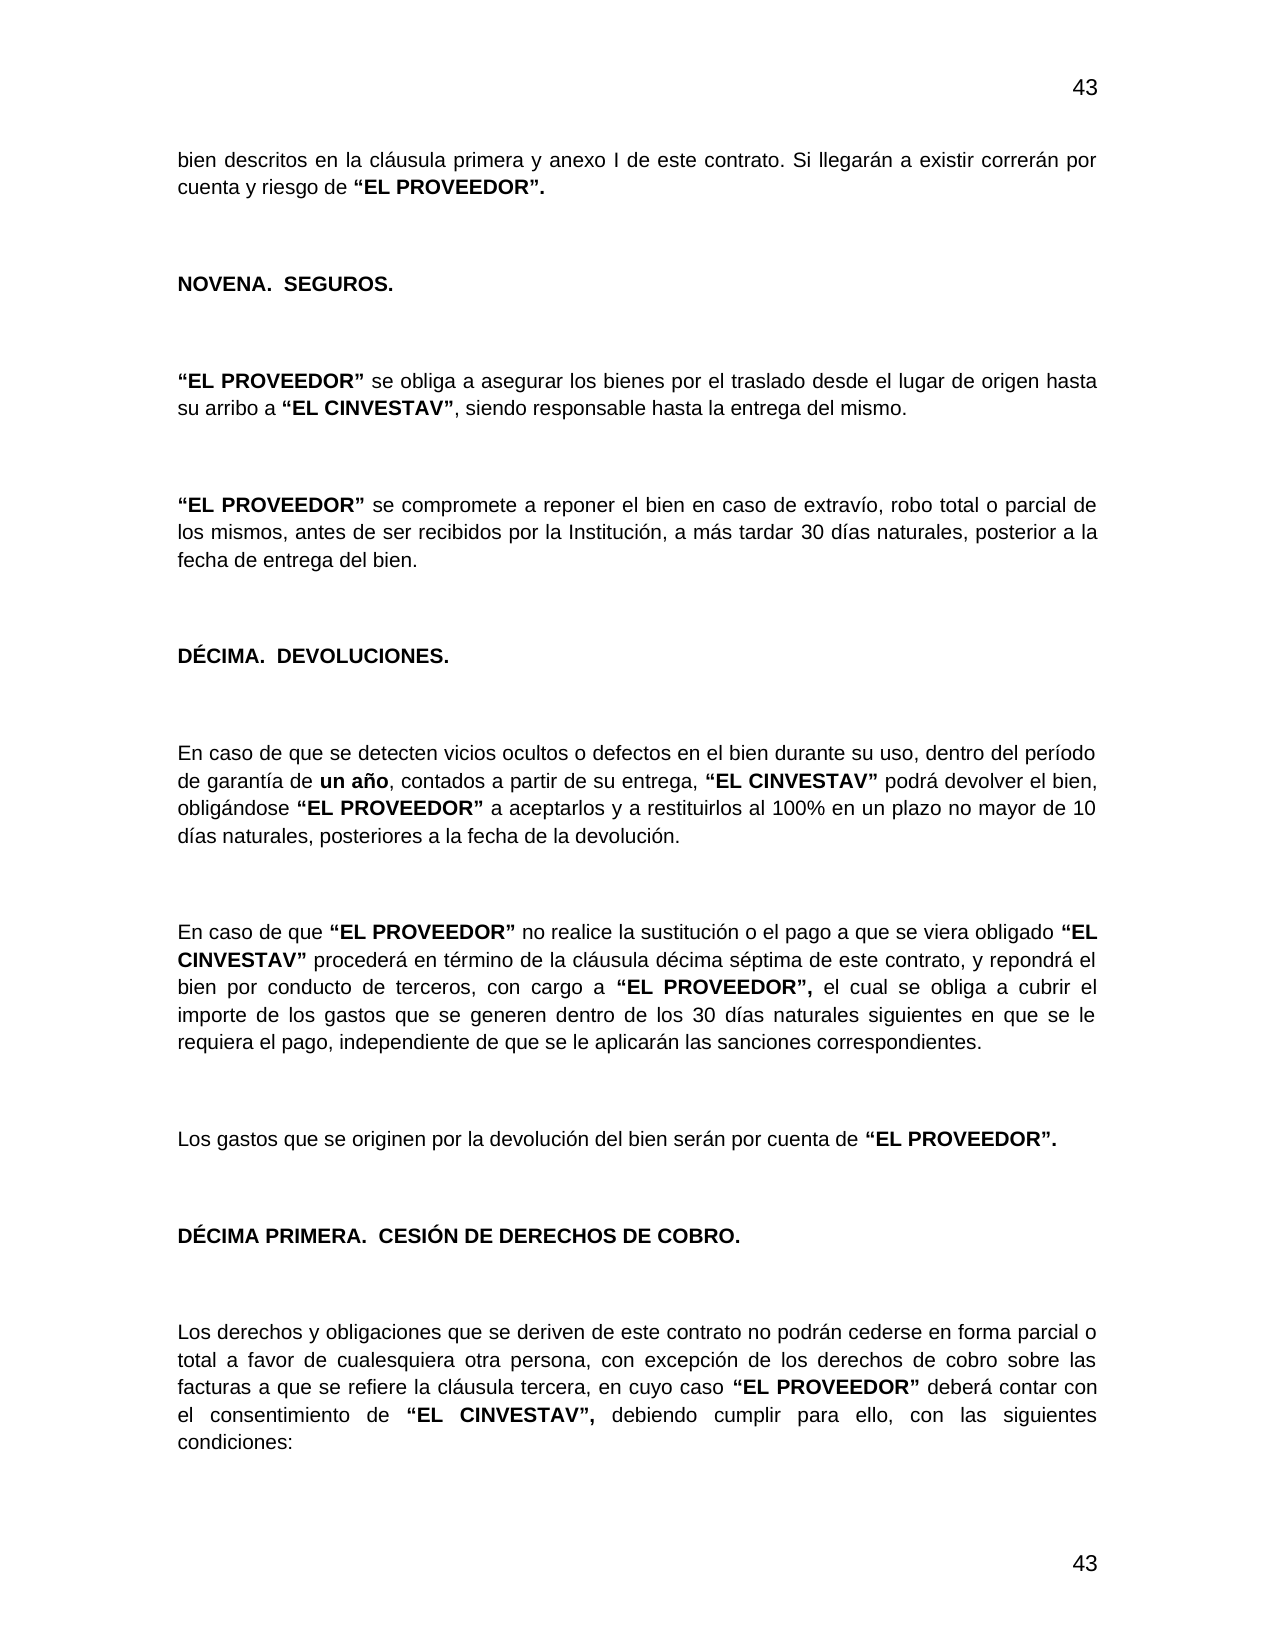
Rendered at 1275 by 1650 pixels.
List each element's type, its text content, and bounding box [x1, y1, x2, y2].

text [177, 148, 1098, 199]
text Los derechos y obligaciones que se deriven de este contrato no podrán cederse en forma parcial o total a favor de cualesquiera otra persona, con excepción de los derechos de cobro sobre las facturas a que se refiere la cláusula tercera, en cuyo caso “EL PROVEEDOR” deberá contar con el consentimiento de “EL CINVESTAV”, debiendo cumplir para ello, con las siguientes condiciones: [177, 1320, 1098, 1454]
text En caso de que se detecten vicios ocultos o defectos en el bien durante su uso, dentro del período de garantía de un año, contados a partir de su entrega, “EL CINVESTAV” podrá devolver el bien, obligándose “EL PROVEEDOR” a aceptarlos y a restituirlos al 100% en un plazo no mayor de 10 días naturales, posteriores a la fecha de la devolución. [177, 741, 1098, 847]
text “EL PROVEEDOR” se obliga a asegurar los bienes por el traslado desde el lugar de origen hasta su arribo a “EL CINVESTAV”, siendo responsable hasta la entrega del mismo. [177, 368, 1098, 420]
text NOVENA. SEGUROS. [177, 272, 1098, 296]
text En caso de que “EL PROVEEDOR” no realice la sustitución o el pago a que se viera obligado “EL CINVESTAV” procederá en término de la cláusula décima séptima de este contrato, y repondrá el bien por conducto de terceros, con cargo a “EL PROVEEDOR”, el cual se obliga a cubrir el importe de los gastos que se generen dentro de los 30 días naturales siguientes en que se le requiera el pago, independiente de que se le aplicarán las sanciones correspondientes. [177, 920, 1098, 1054]
text “EL PROVEEDOR” se compromete a reponer el bien en caso de extravío, robo total o parcial de los mismos, antes de ser recibidos por la Institución, a más tardar 30 días naturales, posterior a la fecha de entrega del bien. [177, 493, 1098, 572]
text DÉCIMA PRIMERA. CESIÓN DE DERECHOS DE COBRO. [177, 1223, 1098, 1247]
text DÉCIMA. DEVOLUCIONES. [177, 644, 1098, 668]
text Los gastos que se originen por la devolución del bien serán por cuenta de “EL PROVEEDOR”. [177, 1127, 1098, 1151]
